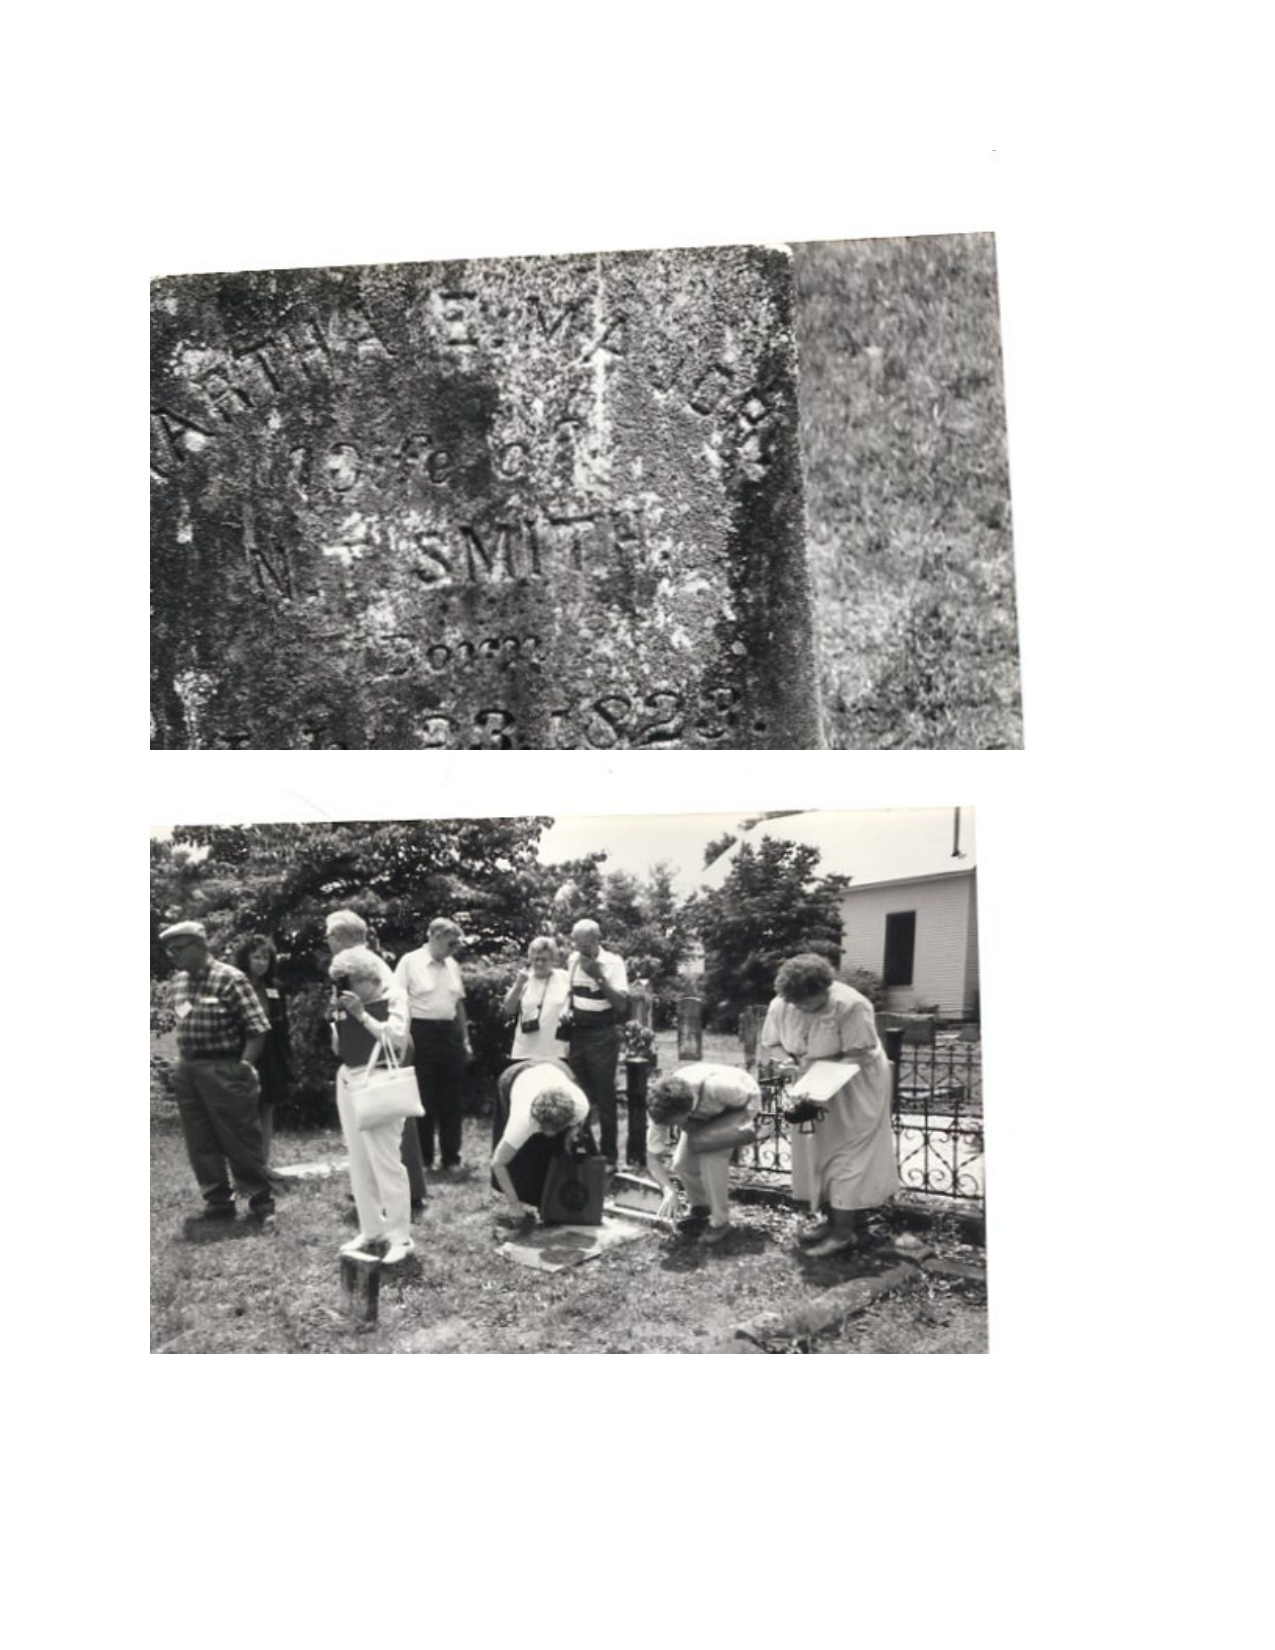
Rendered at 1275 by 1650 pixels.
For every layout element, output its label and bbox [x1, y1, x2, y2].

picture [150, 150, 1054, 750]
picture [150, 752, 1037, 1354]
